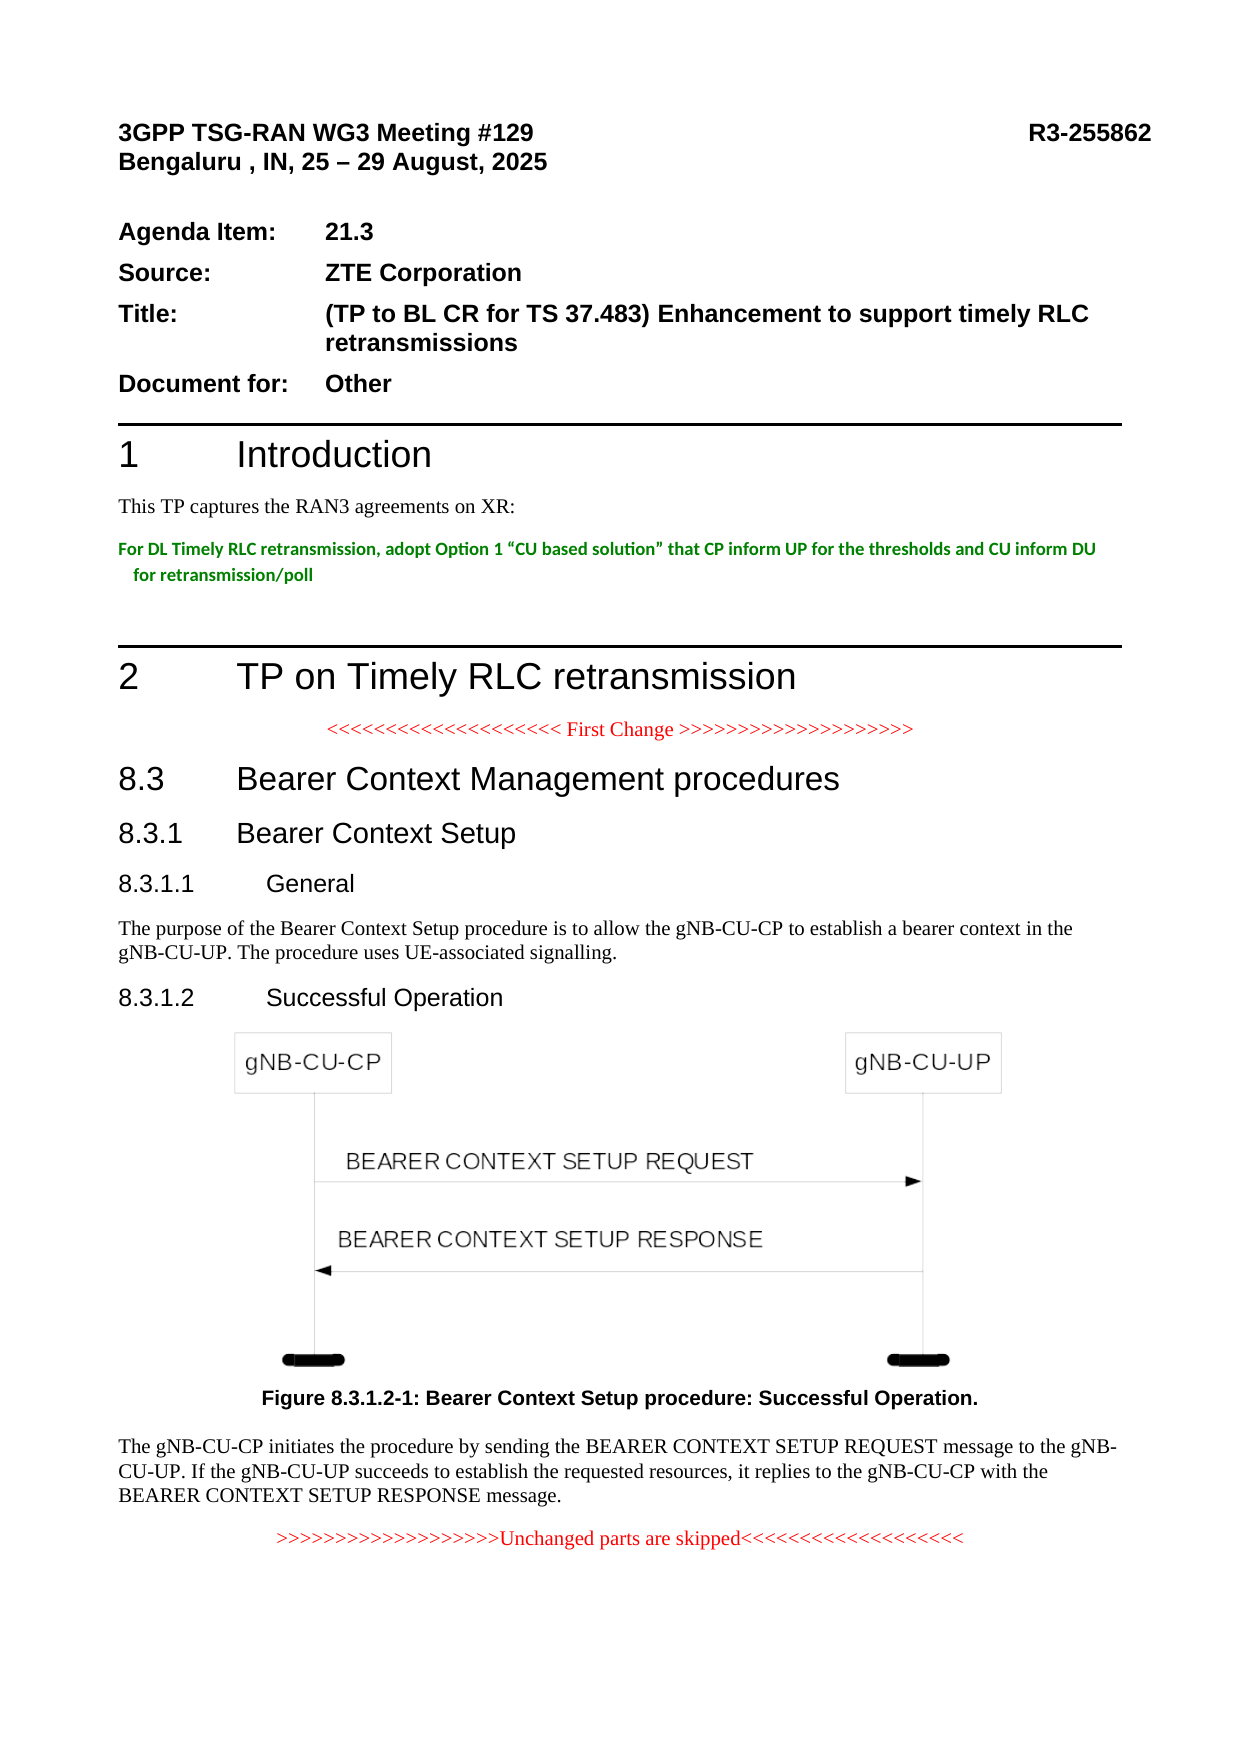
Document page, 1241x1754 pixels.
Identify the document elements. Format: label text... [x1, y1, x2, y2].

subtitle 1 Introduction [118, 426, 1122, 476]
text 3GPP TSG-RAN WG3 Meeting #129 R3-255862 [118, 118, 1123, 147]
text For DL Timely RLC retransmission, adopt Option 1 “CU based solution” that CP inform UP for the thresholds and CU inform DU for retransmission/poll [118, 537, 1122, 586]
text Source: ZTE Corporation [118, 258, 1122, 287]
text This TP captures the RAN3 agreements on XR: [118, 494, 1122, 518]
subtitle 2 TP on Timely RLC retransmission [118, 648, 1122, 698]
text The gNB-CU-CP initiates the procedure by sending the BEARER CONTEXT SETUP REQUEST message to the gNB-CU-UP. If the gNB-CU-UP succeeds to establish the requested resources, it replies to the gNB-CU-CP with the BEARER CONTEXT SETUP RESPONSE message. [118, 1434, 1122, 1507]
subtitle 8.3.1.2 Successful Operation [118, 983, 1122, 1012]
subtitle 8.3.1.1 General [118, 869, 1122, 897]
text Title: (TP to BL CR for TS 37.483) Enhancement to support timely RLC retransmissions [118, 299, 1122, 357]
text The purpose of the Bearer Context Setup procedure is to allow the gNB-CU-CP to establish a bearer context in the gNB-CU-UP. The procedure uses UE-associated signalling. [118, 916, 1122, 964]
text >>>>>>>>>>>>>>>>>>>Unchanged parts are skipped<<<<<<<<<<<<<<<<<<< [118, 1525, 1122, 1549]
text Agenda Item: 21.3 [118, 217, 1122, 246]
subtitle 8.3 Bearer Context Management procedures [118, 759, 1122, 798]
text Bengaluru , IN, 25 – 29 August, 2025 [118, 147, 1122, 176]
subtitle 8.3.1 Bearer Context Setup [118, 816, 1122, 850]
text <<<<<<<<<<<<<<<<<<<< First Change >>>>>>>>>>>>>>>>>>>> [118, 716, 1122, 741]
text Document for: Other [118, 369, 1122, 398]
text Figure 8.3.1.2-1: Bearer Context Setup procedure: Successful Operation. [118, 1386, 1122, 1409]
